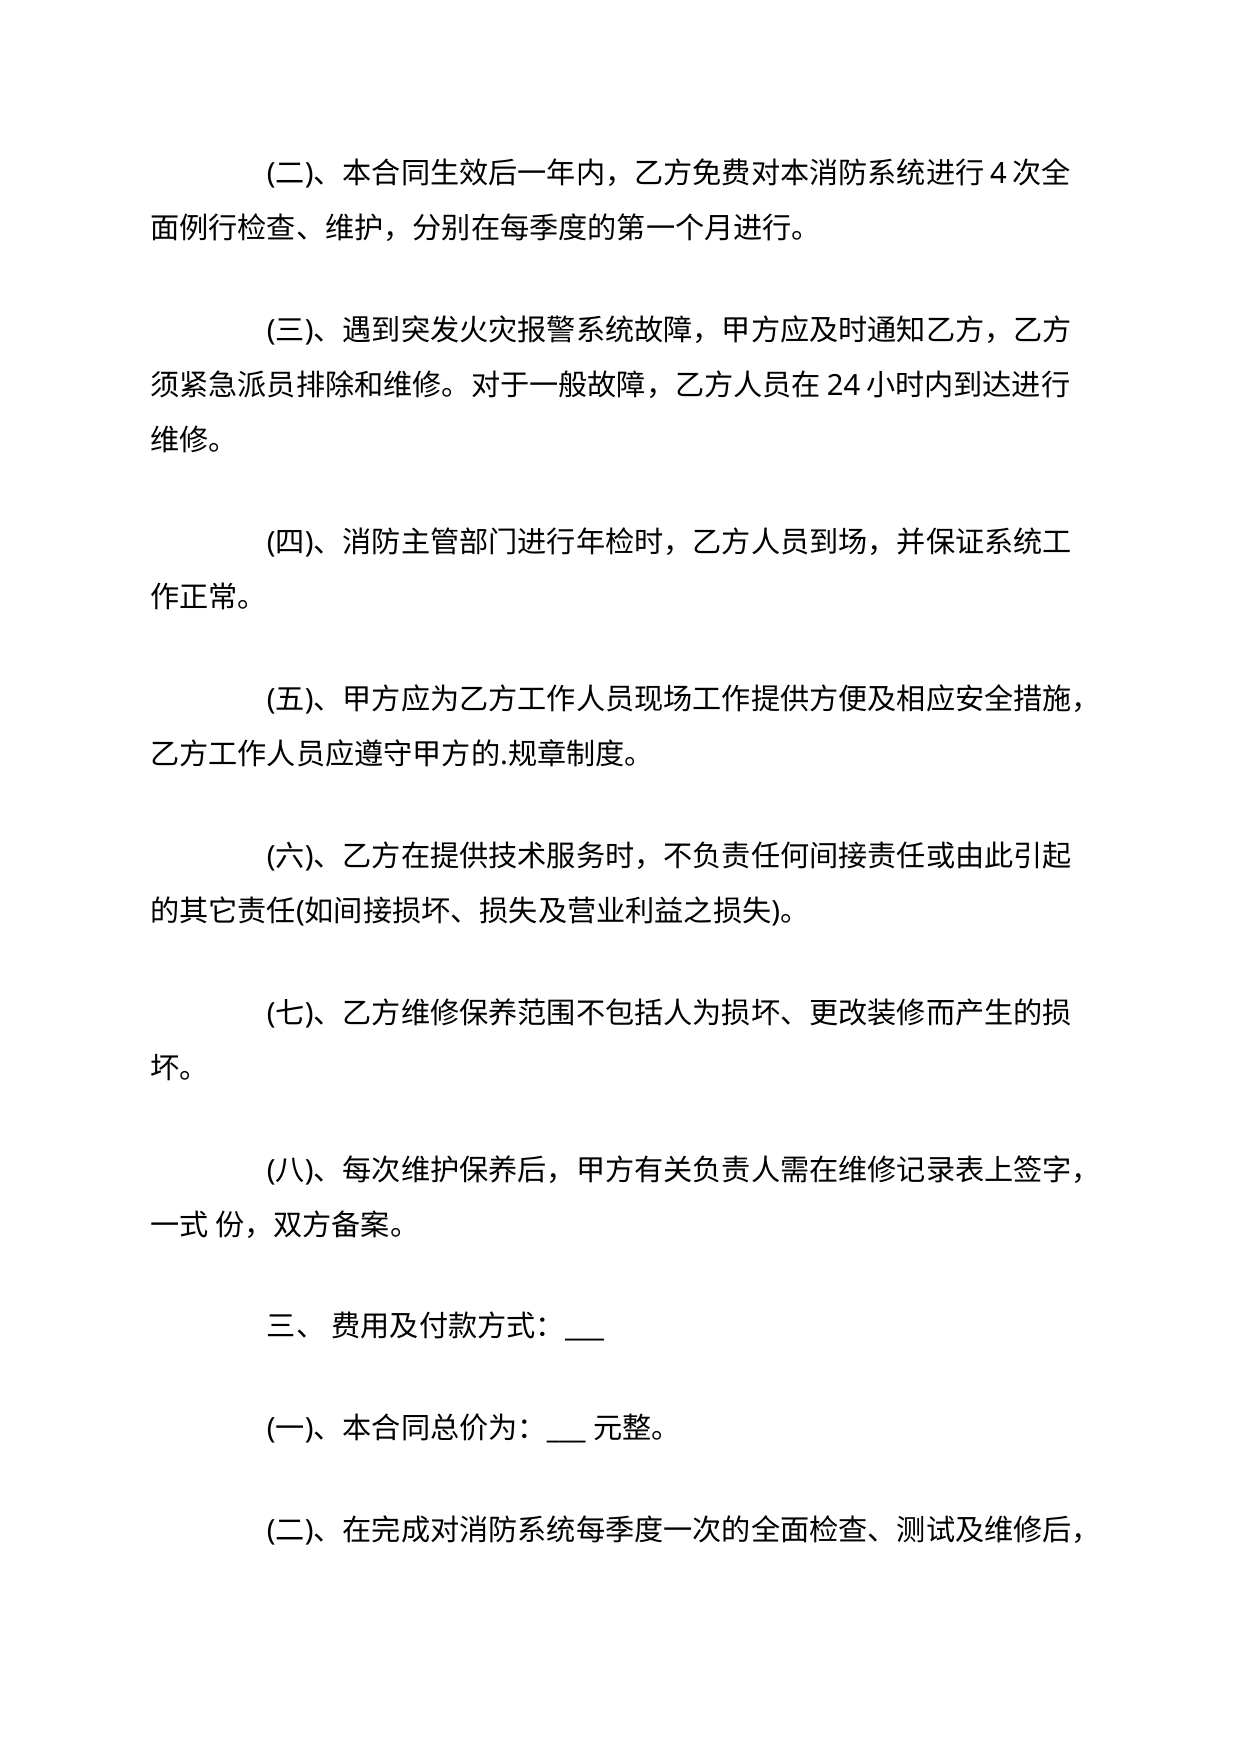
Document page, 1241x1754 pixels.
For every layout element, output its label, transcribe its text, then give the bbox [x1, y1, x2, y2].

text (八)、每次维护保养后，甲方有关负责人需在维修记录表上签字，一式 份，双方备案。 [150, 1146, 1090, 1243]
text (六)、乙方在提供技术服务时，不负责任何间接责任或由此引起的其它责任(如间接损坏、损失及营业利益之损失)。 [150, 832, 1090, 930]
text (一)、本合同总价为：___ 元整。 [150, 1405, 1090, 1447]
text (四)、消防主管部门进行年检时，乙方人员到场，并保证系统工作正常。 [150, 518, 1090, 616]
text (三)、遇到突发火灾报警系统故障，甲方应及时通知乙方，乙方须紧急派员排除和维修。对于一般故障，乙方人员在24小时内到达进行维修。 [150, 307, 1090, 459]
text (二)、本合同生效后一年内，乙方免费对本消防系统进行4次全面例行检查、维护，分别在每季度的第一个月进行。 [150, 150, 1090, 247]
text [150, 1507, 1090, 1549]
text (五)、甲方应为乙方工作人员现场工作提供方便及相应安全措施，乙方工作人员应遵守甲方的.规章制度。 [150, 675, 1090, 773]
text 三、 费用及付款方式：___ [150, 1303, 1090, 1345]
text (七)、乙方维修保养范围不包括人为损坏、更改装修而产生的损坏。 [150, 989, 1090, 1087]
